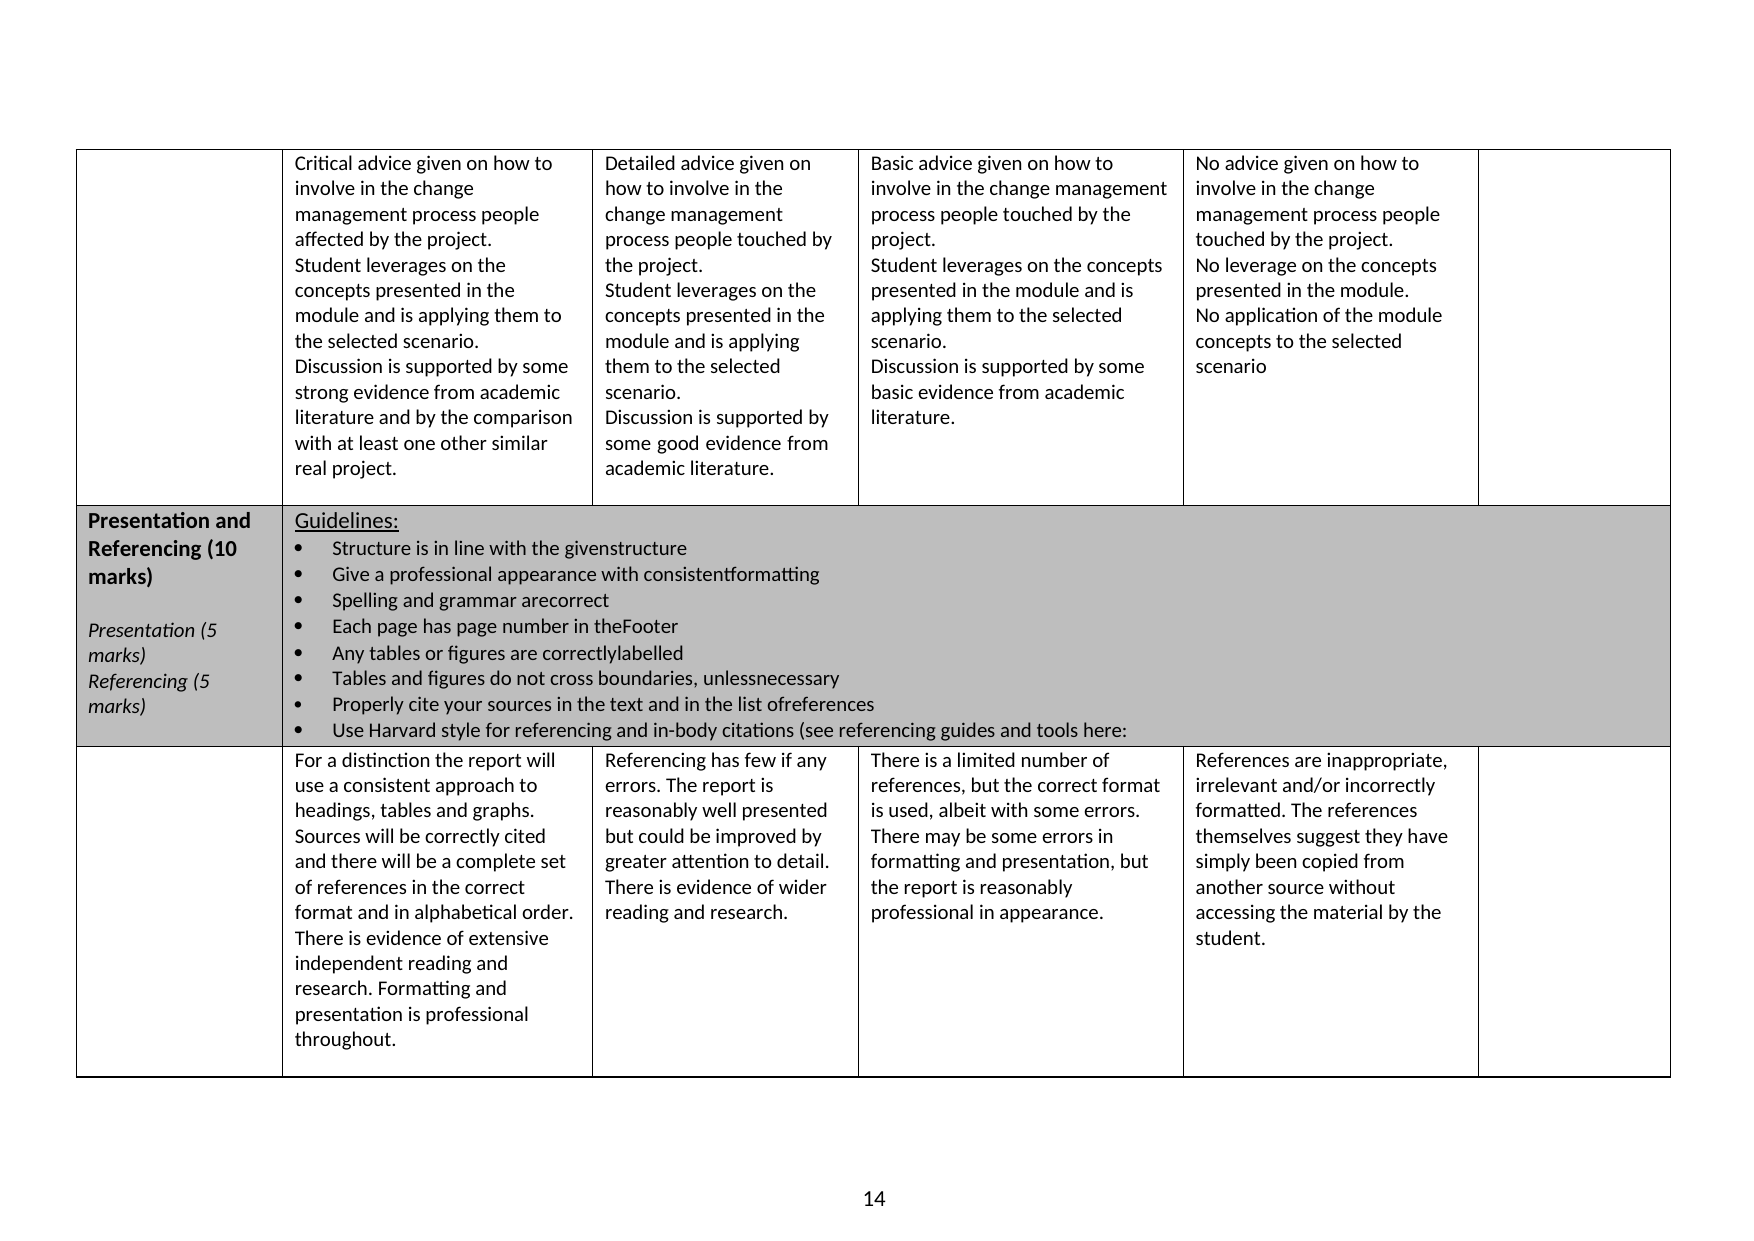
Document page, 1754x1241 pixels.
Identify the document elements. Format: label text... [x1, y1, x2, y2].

table_cell [1479, 747, 1670, 1076]
table_cell [77, 747, 282, 1076]
table_cell Presentation and Referencing (10 marks) Presentation (5 marks) Referencing (5 marks) [77, 506, 282, 746]
table_header No advice given on how to involve in the change management process people touched by the project. No leverage on the concepts presented in the module. No application of the module concepts to the selected scenario [1184, 150, 1478, 505]
table_cell Referencing has few if any errors. The report is reasonably well presented but could be improved by greater attention to detail. There is evidence of wider reading and research. [593, 747, 858, 1076]
table_cell There is a limited number of references, but the correct format is used, albeit with some errors. There may be some errors in formatting and presentation, but the report is reasonably professional in appearance. [859, 747, 1183, 1076]
table_header [77, 150, 282, 505]
table_cell For a distinction the report will use a consistent approach to headings, tables and graphs. Sources will be correctly cited and there will be a complete set of references in the correct format and in alphabetical order. There is evidence of extensive independent reading and research. Formatting and presentation is professional throughout. [283, 747, 592, 1076]
table_header Basic advice given on how to involve in the change management process people touched by the project. Student leverages on the concepts presented in the module and is applying them to the selected scenario. Discussion is supported by some basic evidence from academic literature. [859, 150, 1183, 505]
table_cell References are inappropriate, irrelevant and/or incorrectly formatted. The references themselves suggest they have simply been copied from another source without accessing the material by the student. [1184, 747, 1478, 1076]
table_header [1479, 150, 1670, 505]
table_header Critical advice given on how to involve in the change management process people affected by the project. Student leverages on the concepts presented in the module and is applying them to the selected scenario. Discussion is supported by some strong evidence from academic literature and by the comparison with at least one other similar real project. [283, 150, 592, 505]
table_header Detailed advice given on how to involve in the change management process people touched by the project. Student leverages on the concepts presented in the module and is applying them to the selected scenario. Discussion is supported by some good evidence from academic literature. [593, 150, 858, 505]
table_cell Guidelines: Structure is in line with the givenstructure Give a professional appearance with consistentformatting Spelling and grammar arecorrect Each page has page number in theFooter Any tables or figures are correctlylabelled Tables and figures do not cross boundaries, unlessnecessary Properly cite your sources in the text and in the list ofreferences Use Harvard style for referencing and in-body citations (see referencing guides and tools here: [283, 506, 1670, 746]
